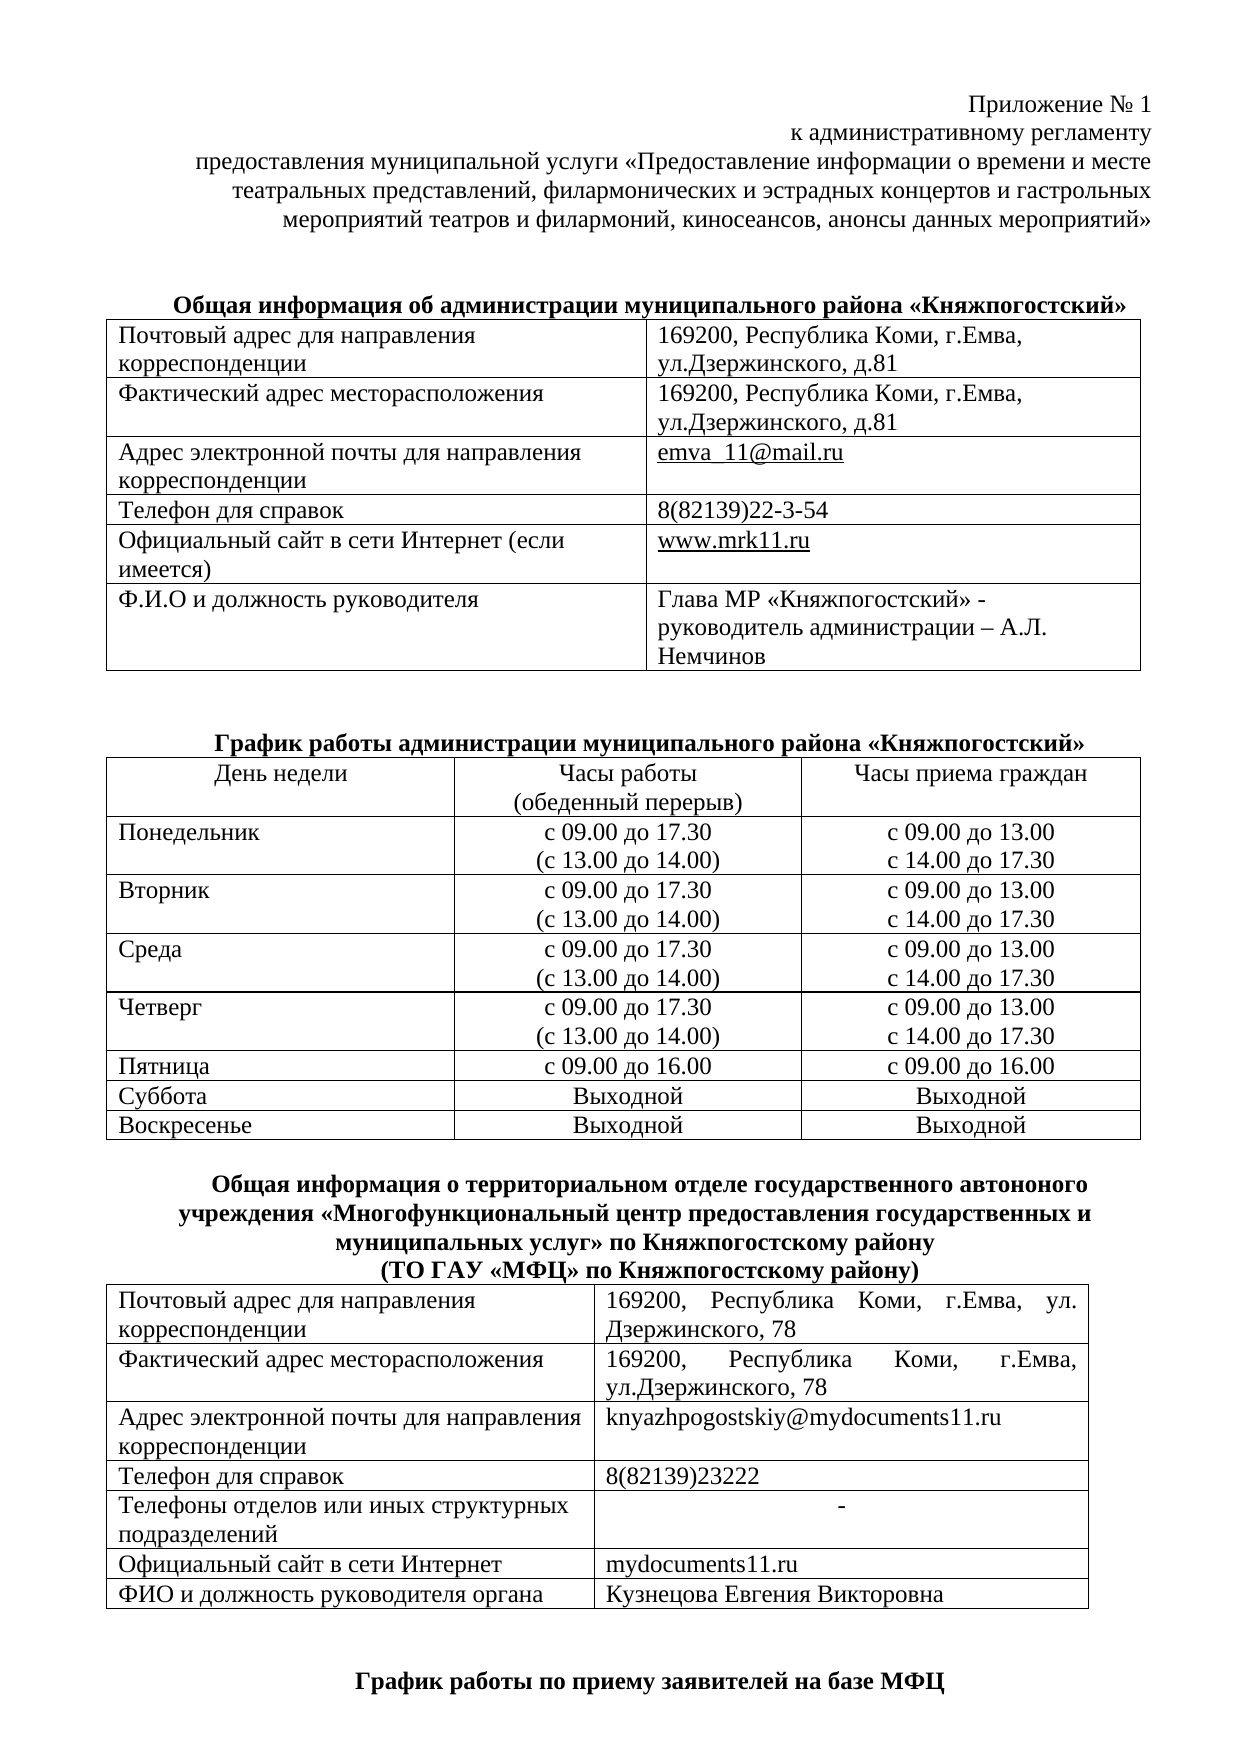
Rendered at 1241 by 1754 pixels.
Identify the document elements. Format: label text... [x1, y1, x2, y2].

table_cell - [595, 1491, 1088, 1548]
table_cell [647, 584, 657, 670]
table_cell Телефон для справок [107, 1461, 594, 1489]
table_cell 8(82139)23222 [595, 1461, 1088, 1489]
table_cell Пятница [107, 1051, 454, 1080]
table_cell Понедельник [107, 817, 454, 874]
text предоставления муниципальной услуги «Предоставление информации о времени и месте театральных представлений, филармонических и эстрадных концертов и гастрольных мероприятий театров и филармоний, киносеансов, анонсы данных мероприятий» [118, 146, 1152, 232]
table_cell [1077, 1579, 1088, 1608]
table_cell Выходной [455, 1111, 801, 1139]
table_header День недели [107, 758, 454, 816]
table_cell Выходной [802, 1081, 1140, 1109]
table_header Часы работы (обеденный перерыв) [455, 758, 801, 816]
table_cell Фактический адрес месторасположения [107, 378, 646, 436]
table_cell 169200, Республика Коми, г.Емва, ул.Дзержинского, д.81 [647, 378, 1140, 436]
table_cell Официальный сайт в сети Интернет [107, 1549, 594, 1578]
text График работы администрации муниципального района «Княжпогостский» [118, 728, 1152, 757]
table_header Почтовый адрес для направления корреспонденции [107, 320, 646, 377]
table_cell Среда [107, 934, 454, 991]
table_header 169200, Республика Коми, г.Емва, ул.Дзержинского, д.81 [647, 320, 1140, 377]
table_cell с 09.00 до 13.00 с 14.00 до 17.30 [802, 934, 1140, 991]
text Общая информация об администрации муниципального района «Княжпогостский» [118, 290, 1152, 319]
table_cell 169200, Республика Коми, г.Емва, ул.Дзержинского, 78 [595, 1344, 1088, 1401]
table_cell с 09.00 до 17.30 (с 13.00 до 14.00) [455, 875, 801, 933]
table_cell 8(82139)22-3-54 [647, 495, 1140, 524]
table_cell с 09.00 до 13.00 с 14.00 до 17.30 [802, 993, 1140, 1050]
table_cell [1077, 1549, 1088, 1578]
table_cell с 09.00 до 16.00 [802, 1051, 1140, 1080]
table_cell Вторник [107, 875, 454, 933]
table_header 169200, Республика Коми, г.Емва, ул. Дзержинского, 78 [595, 1285, 1088, 1343]
table_header Почтовый адрес для направления корреспонденции [107, 1285, 594, 1343]
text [118, 89, 1152, 117]
table_cell Адрес электронной почты для направления корреспонденции [107, 437, 646, 494]
table_cell с 09.00 до 17.30 (с 13.00 до 14.00) [455, 817, 801, 874]
table_cell Телефоны отделов или иных структурных подразделений [107, 1491, 594, 1548]
table_cell Воскресенье [107, 1111, 454, 1139]
table_header Часы приема граждан [802, 758, 1140, 816]
text Общая информация о территориальном отделе государственного автононого учреждения «Многофункциональный центр предоставления государственных и муниципальных услуг» по Княжпогостскому району [118, 1169, 1152, 1255]
table_cell Фактический адрес месторасположения [107, 1344, 594, 1401]
table_cell Суббота [107, 1081, 454, 1109]
text График работы по приему заявителей на базе МФЦ [118, 1666, 1152, 1695]
table_cell с 09.00 до 17.30 (с 13.00 до 14.00) [455, 934, 801, 991]
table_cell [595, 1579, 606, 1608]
text к административному регламенту [118, 117, 1152, 146]
table_cell knyazhpogostskiy@mydocuments11.ru [595, 1402, 1088, 1460]
table_cell Ф.И.О и должность руководителя [107, 584, 646, 670]
table_cell Выходной [455, 1081, 801, 1109]
table_cell с 09.00 до 13.00 с 14.00 до 17.30 [802, 875, 1140, 933]
table_cell Официальный сайт в сети Интернет (если имеется) [107, 525, 646, 583]
text (ТО ГАУ «МФЦ» по Княжпогостскому району) [118, 1255, 1152, 1284]
table_cell Адрес электронной почты для направления корреспонденции [107, 1402, 594, 1460]
table_cell Телефон для справок [107, 495, 646, 524]
table_cell с 09.00 до 17.30 (с 13.00 до 14.00) [455, 993, 801, 1050]
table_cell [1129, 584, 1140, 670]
table_cell ФИО и должность руководителя органа [107, 1579, 594, 1608]
table_cell Четверг [107, 993, 454, 1050]
table_cell Выходной [802, 1111, 1140, 1139]
table_cell с 09.00 до 13.00 с 14.00 до 17.30 [802, 817, 1140, 874]
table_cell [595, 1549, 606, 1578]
table_cell с 09.00 до 16.00 [455, 1051, 801, 1080]
